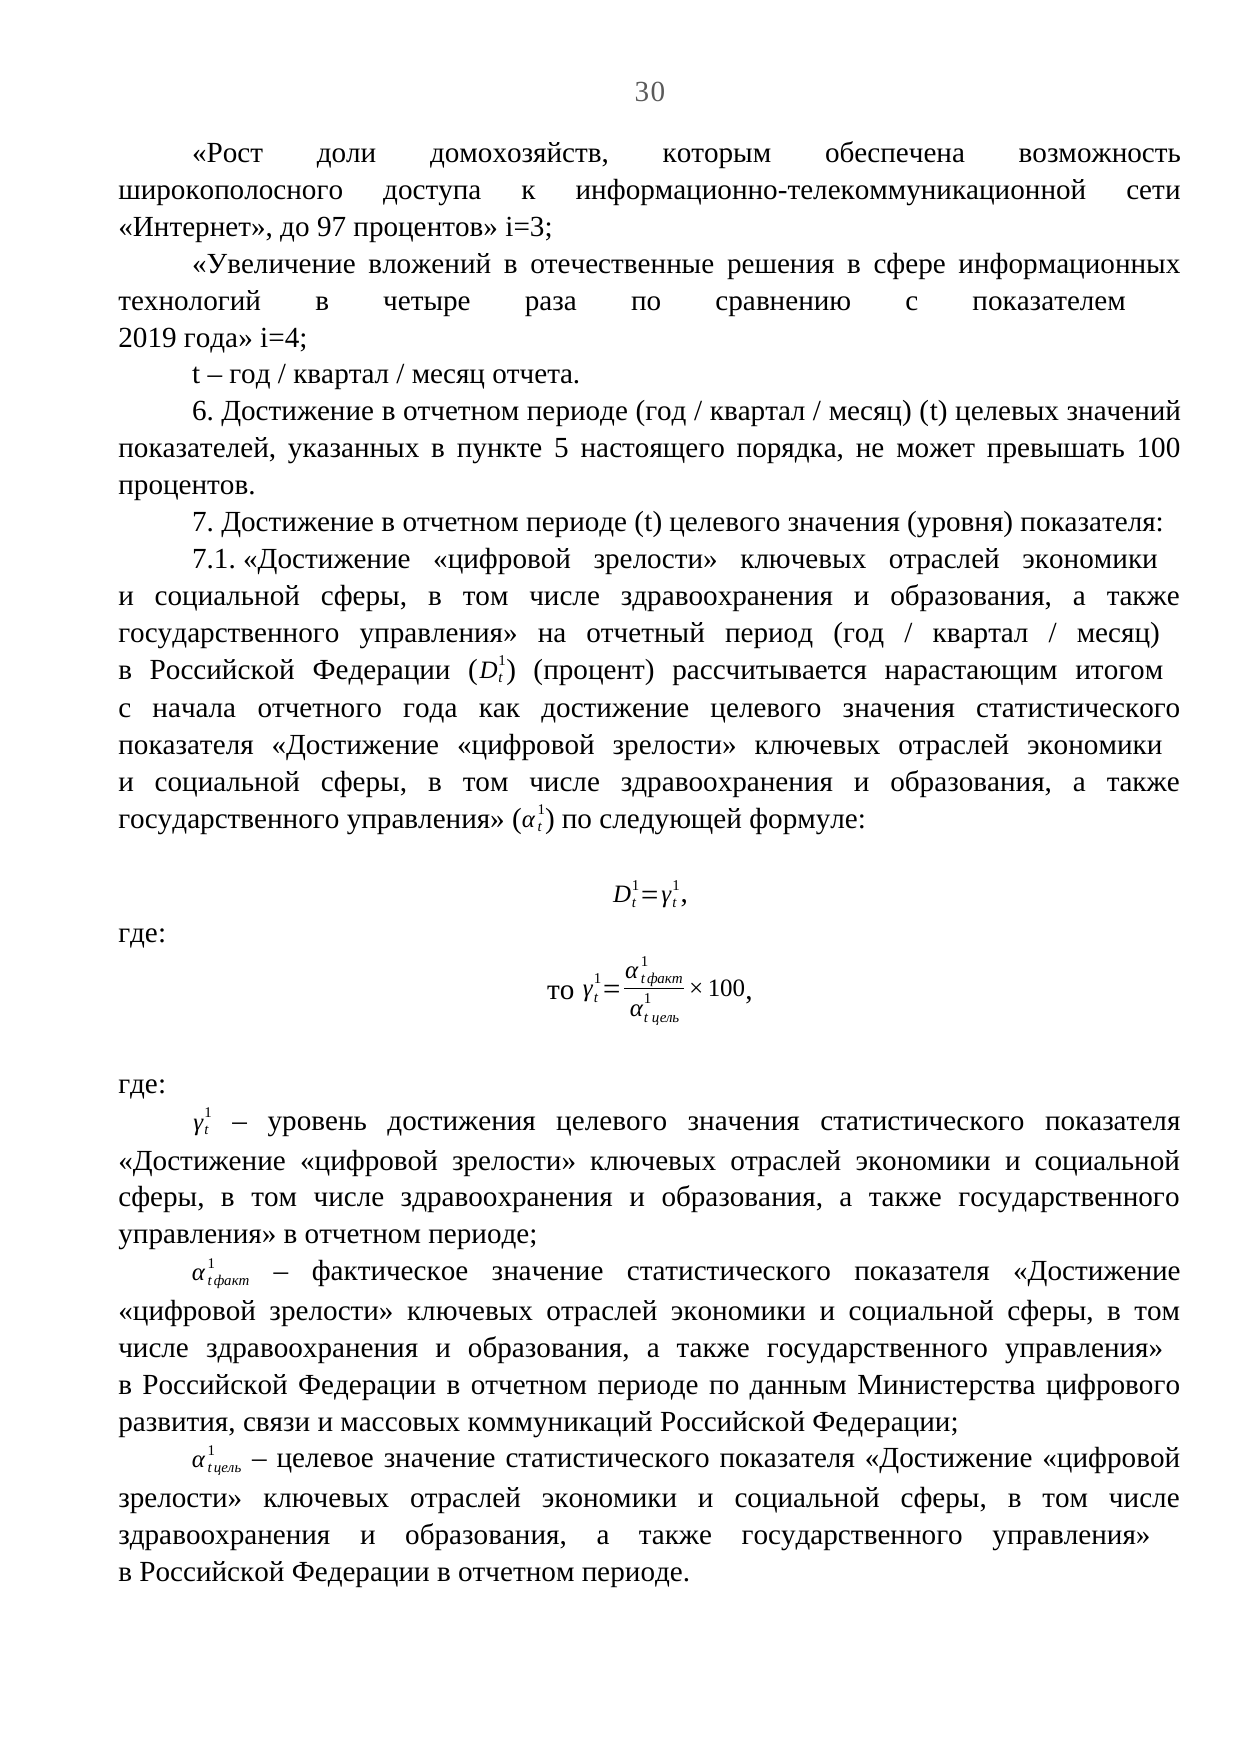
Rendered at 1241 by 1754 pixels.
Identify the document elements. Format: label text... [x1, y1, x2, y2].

text где: [118, 1066, 1181, 1099]
text 7. Достижение в отчетном периоде (t) целевого значения (уровня) показателя: [118, 504, 1181, 538]
text – целевое значение статистического показателя «Достижение «цифровой зрелости» ключевых отраслей экономики и социальной сферы, в том числе здравоохранения и образования, а также государственного управления» в Российской Федерации в отчетном периоде. [118, 1441, 1181, 1588]
text 6. Достижение в отчетном периоде (год / квартал / месяц) (t) целевых значений показателей, указанных в пункте 5 настоящего порядка, не может превышать 100 процентов. [118, 393, 1181, 501]
text «Рост доли домохозяйств, которым обеспечена возможность широкополосного доступа к информационно-телекоммуникационной сети «Интернет», до 97 процентов» i=3; [118, 135, 1181, 243]
text , [118, 876, 1181, 912]
text «Увеличение вложений в отечественные решения в сфере информационных технологий в четыре раза по сравнению с показателем 2019 года» i=4; [118, 246, 1181, 353]
text – фактическое значение статистического показателя «Достижение «цифровой зрелости» ключевых отраслей экономики и социальной сферы, в том числе здравоохранения и образования, а также государственного управления» в Российской Федерации в отчетном периоде по данным Министерства цифрового развития, связи и массовых коммуникаций Российской Федерации; [118, 1253, 1181, 1437]
text где: [118, 915, 1181, 949]
text 7.1. «Достижение «цифровой зрелости» ключевых отраслей экономики и социальной сферы, в том числе здравоохранения и образования, а также государственного управления» на отчетный период (год / квартал / месяц) в Российской Федерации () (процент) рассчитывается нарастающим итогом с начала отчетного года как достижение целевого значения статистического показателя «Достижение «цифровой зрелости» ключевых отраслей экономики и социальной сферы, в том числе здравоохранения и образования, а также государственного управления» () по следующей формуле: [118, 541, 1181, 835]
text – уровень достижения целевого значения статистического показателя «Достижение «цифровой зрелости» ключевых отраслей экономики и социальной сферы, в том числе здравоохранения и образования, а также государственного управления» в отчетном периоде; [118, 1103, 1181, 1250]
text то , [118, 952, 1181, 1026]
text t – год / квартал / месяц отчета. [118, 357, 1181, 390]
